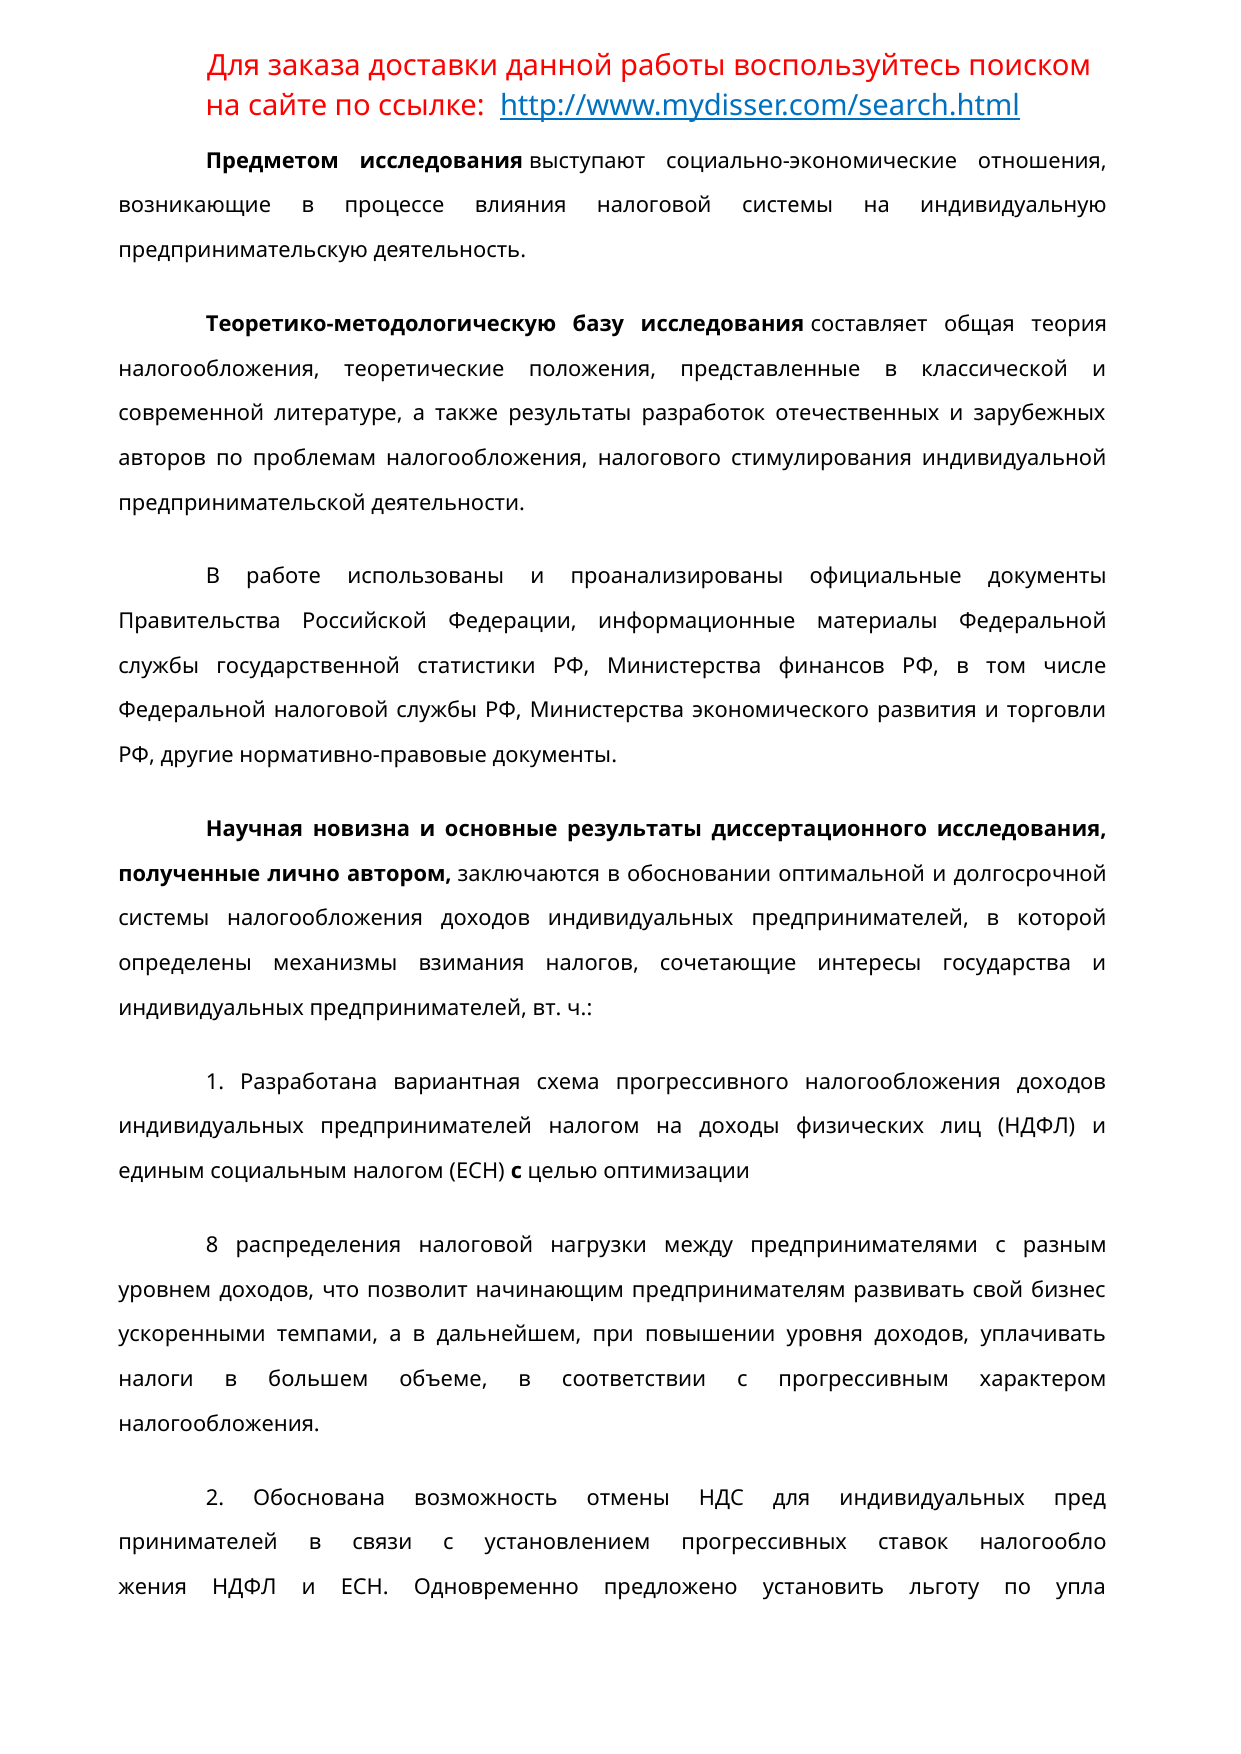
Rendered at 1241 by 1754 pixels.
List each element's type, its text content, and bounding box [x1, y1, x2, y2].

text Научная новизна и основные результаты диссертационного исследования, полученные лично автором, заключаются в обосновании оптимальной и долгосрочной системы налогообложения доходов индивидуальных предпринимателей, в которой определены механизмы взимания налогов, сочетающие интересы государства и индивидуальных предпринимателей, вт. ч.: [118, 813, 1107, 1022]
text В работе использованы и проанализированы официальные документы Правительства Российской Федерации, информационные материалы Федеральной службы государственной статистики РФ, Министерства финансов РФ, в том числе Федеральной налоговой службы РФ, Министерства экономического развития и торговли РФ, другие нормативно-правовые документы. [118, 560, 1107, 769]
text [118, 1481, 1107, 1601]
text Предметом исследования выступают социально-экономические отношения, возникающие в процессе влияния налоговой системы на индивидуальную предпринимательскую деятельность. [118, 144, 1107, 264]
text 1. Разработана вариантная схема прогрессивного налогообложения доходов индивидуальных предпринимателей налогом на доходы физических лиц (НДФЛ) и единым социальным налогом (ЕСН) с целью оптимизации [118, 1066, 1107, 1185]
text 8 распределения налоговой нагрузки между предпринимателями с разным уровнем доходов, что позволит начинающим предпринимателям развивать свой бизнес ускоренными темпами, а в дальнейшем, при повышении уровня доходов, уплачивать налоги в большем объеме, в соответствии с прогрессивным характером налогообложения. [118, 1229, 1107, 1437]
text Теоретико-методологическую базу исследования составляет общая теория налогообложения, теоретические положения, представленные в классической и современной литературе, а также результаты разработок отечественных и зарубежных авторов по проблемам налогообложения, налогового стимулирования индивидуальной предпринимательской деятельности. [118, 308, 1107, 516]
